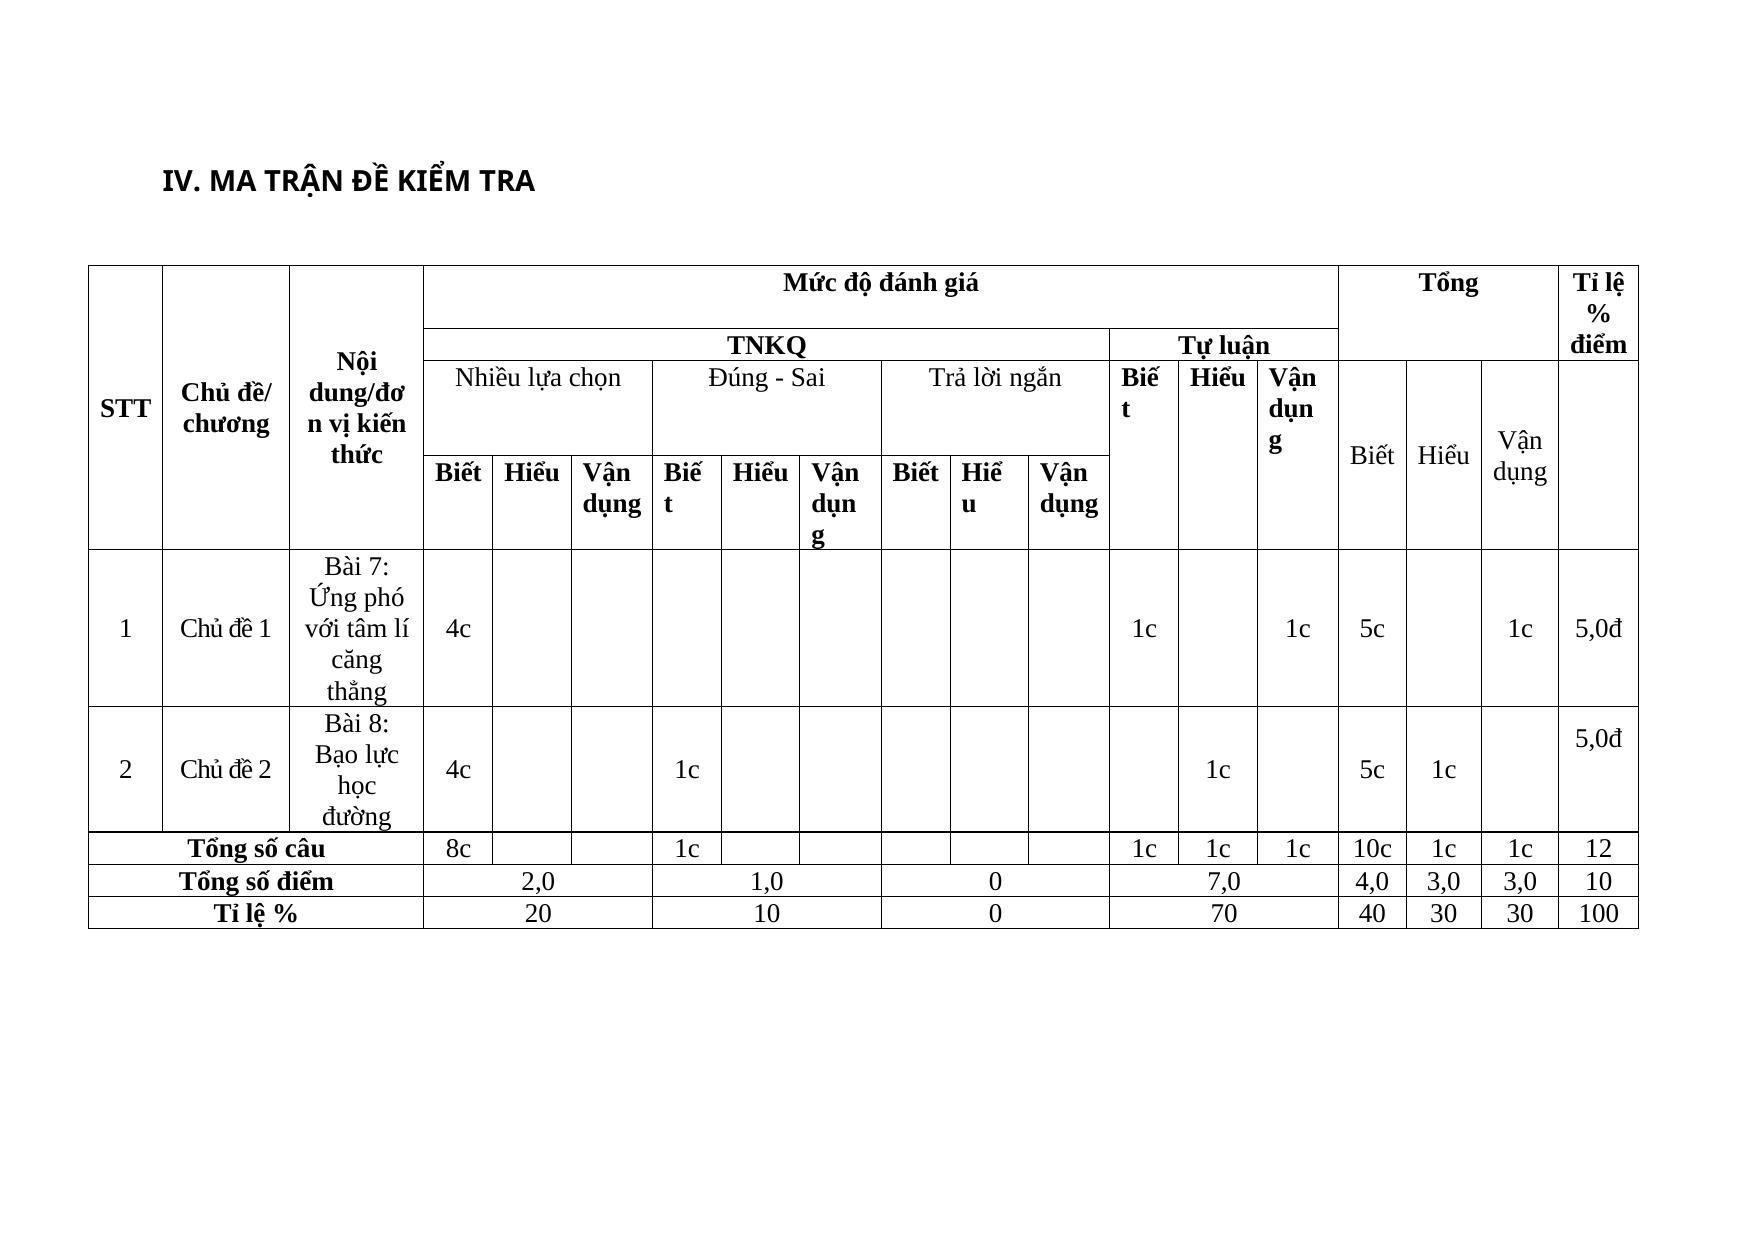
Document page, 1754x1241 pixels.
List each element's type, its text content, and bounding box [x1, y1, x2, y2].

table_cell 1c [1258, 550, 1338, 706]
table_cell Vận dụng [1029, 456, 1109, 549]
table_cell Nhiều lựa chọn [424, 361, 652, 454]
table_cell 4,0 [1339, 865, 1406, 896]
table_cell 3,0 [1482, 865, 1558, 896]
table_cell [1258, 707, 1338, 831]
table_cell [800, 550, 881, 706]
table_cell 30 [1482, 897, 1558, 928]
table_cell [1110, 707, 1178, 831]
table_cell 1c [653, 833, 721, 864]
table_header Mức độ đánh giá [424, 266, 1338, 328]
table_cell [493, 833, 571, 864]
table_cell Hiểu [1179, 361, 1257, 454]
table_cell 1c [1407, 707, 1481, 831]
table_cell 10 [1559, 865, 1638, 896]
table_cell Vận dụng [572, 456, 652, 549]
table_cell 7,0 [1110, 865, 1338, 896]
table_cell 40 [1339, 897, 1406, 928]
table_cell 1c [1258, 833, 1338, 864]
table_cell 1c [1482, 550, 1558, 706]
table_cell [572, 550, 652, 706]
table_header Tổng [1339, 266, 1558, 360]
table_cell [1029, 550, 1109, 706]
table_cell [722, 707, 799, 831]
table_cell Biết [882, 456, 950, 549]
table_cell 10 [653, 897, 881, 928]
table_cell [882, 707, 950, 831]
table_cell [951, 833, 1028, 864]
table_cell 0 [882, 897, 1109, 928]
table_cell 5c [1339, 707, 1406, 831]
table_cell Biết [1339, 361, 1406, 549]
table_cell Bài 7: Ứng phó với tâm lí căng thẳng [290, 550, 423, 706]
table_cell 20 [424, 897, 652, 928]
table_cell [1559, 361, 1638, 549]
table_cell 70 [1110, 897, 1338, 928]
table_cell [1482, 707, 1558, 831]
table_cell Hiểu [1407, 361, 1481, 549]
table_cell [653, 550, 721, 706]
table_cell 1,0 [653, 865, 881, 896]
table_cell [951, 550, 1028, 706]
table_cell Chủ đề 1 [163, 550, 289, 706]
table_cell 1c [653, 707, 721, 831]
table_cell [572, 707, 652, 831]
table_header STT [89, 266, 162, 549]
table_cell 5c [1339, 550, 1406, 706]
table_cell [1029, 833, 1109, 864]
table_cell Hiểu [722, 456, 799, 549]
table_cell Biết [653, 456, 721, 549]
table_cell [1258, 455, 1338, 549]
table_cell [951, 707, 1028, 831]
table_cell [1029, 707, 1109, 831]
table_cell Hiểu [493, 456, 571, 549]
table_cell Tự luận [1110, 329, 1338, 360]
table_cell Tổng số điểm [89, 865, 423, 896]
table_header Tỉ lệ % điểm [1559, 266, 1638, 360]
table_cell 4c [424, 550, 492, 706]
table_cell 5,0đ [1559, 707, 1638, 831]
table_cell 1c [1179, 707, 1257, 831]
table_cell [1179, 455, 1257, 549]
table_cell Chủ đề 2 [163, 707, 289, 831]
table_header Nội dung/đơn vị kiến thức [290, 266, 423, 549]
table_cell [800, 833, 881, 864]
table_cell Trả lời ngắn [882, 361, 1109, 454]
table_cell 30 [1407, 897, 1481, 928]
table_cell [1179, 550, 1257, 706]
text IV. MA TRẬN ĐỀ KIỂM TRA [89, 160, 1665, 200]
table_cell Bài 8: Bạo lực học đường [290, 707, 423, 831]
table_cell [882, 833, 950, 864]
table_cell 4c [424, 707, 492, 831]
table_cell 1 [89, 550, 162, 706]
table_header Chủ đề/ chương [163, 266, 289, 549]
table_cell 2,0 [424, 865, 652, 896]
table_cell [800, 707, 881, 831]
table_cell Tỉ lệ % [89, 897, 423, 928]
table_cell 1c [1407, 833, 1481, 864]
table_cell 1c [1179, 833, 1257, 864]
table_cell 0 [882, 865, 1109, 896]
table_cell [722, 833, 799, 864]
table_cell Vận dụng [1482, 361, 1558, 549]
table_cell 10c [1339, 833, 1406, 864]
table_cell 12 [1559, 833, 1638, 864]
table_cell Vận dụng [800, 456, 881, 549]
table_cell 2 [89, 707, 162, 831]
table_cell 1c [1110, 833, 1178, 864]
table_cell Biết [424, 456, 492, 549]
table_cell 1c [1482, 833, 1558, 864]
table_cell 100 [1559, 897, 1638, 928]
table_cell TNKQ [424, 329, 1109, 360]
table_cell 5,0đ [1559, 550, 1638, 706]
table_cell [722, 550, 799, 706]
table_cell 3,0 [1407, 865, 1481, 896]
table_cell Đúng - Sai [653, 361, 881, 454]
table_cell Vận dụng [1258, 361, 1338, 454]
table_cell Hiểu [951, 456, 1028, 549]
table_cell [493, 707, 571, 831]
table_cell [882, 550, 950, 706]
table_cell [1407, 550, 1481, 706]
table_cell 1c [1110, 550, 1178, 706]
table_cell Biết [1110, 361, 1178, 549]
table_cell [493, 550, 571, 706]
table_cell [572, 833, 652, 864]
table_cell Tổng số câu [89, 833, 423, 864]
table_cell 8c [424, 833, 492, 864]
